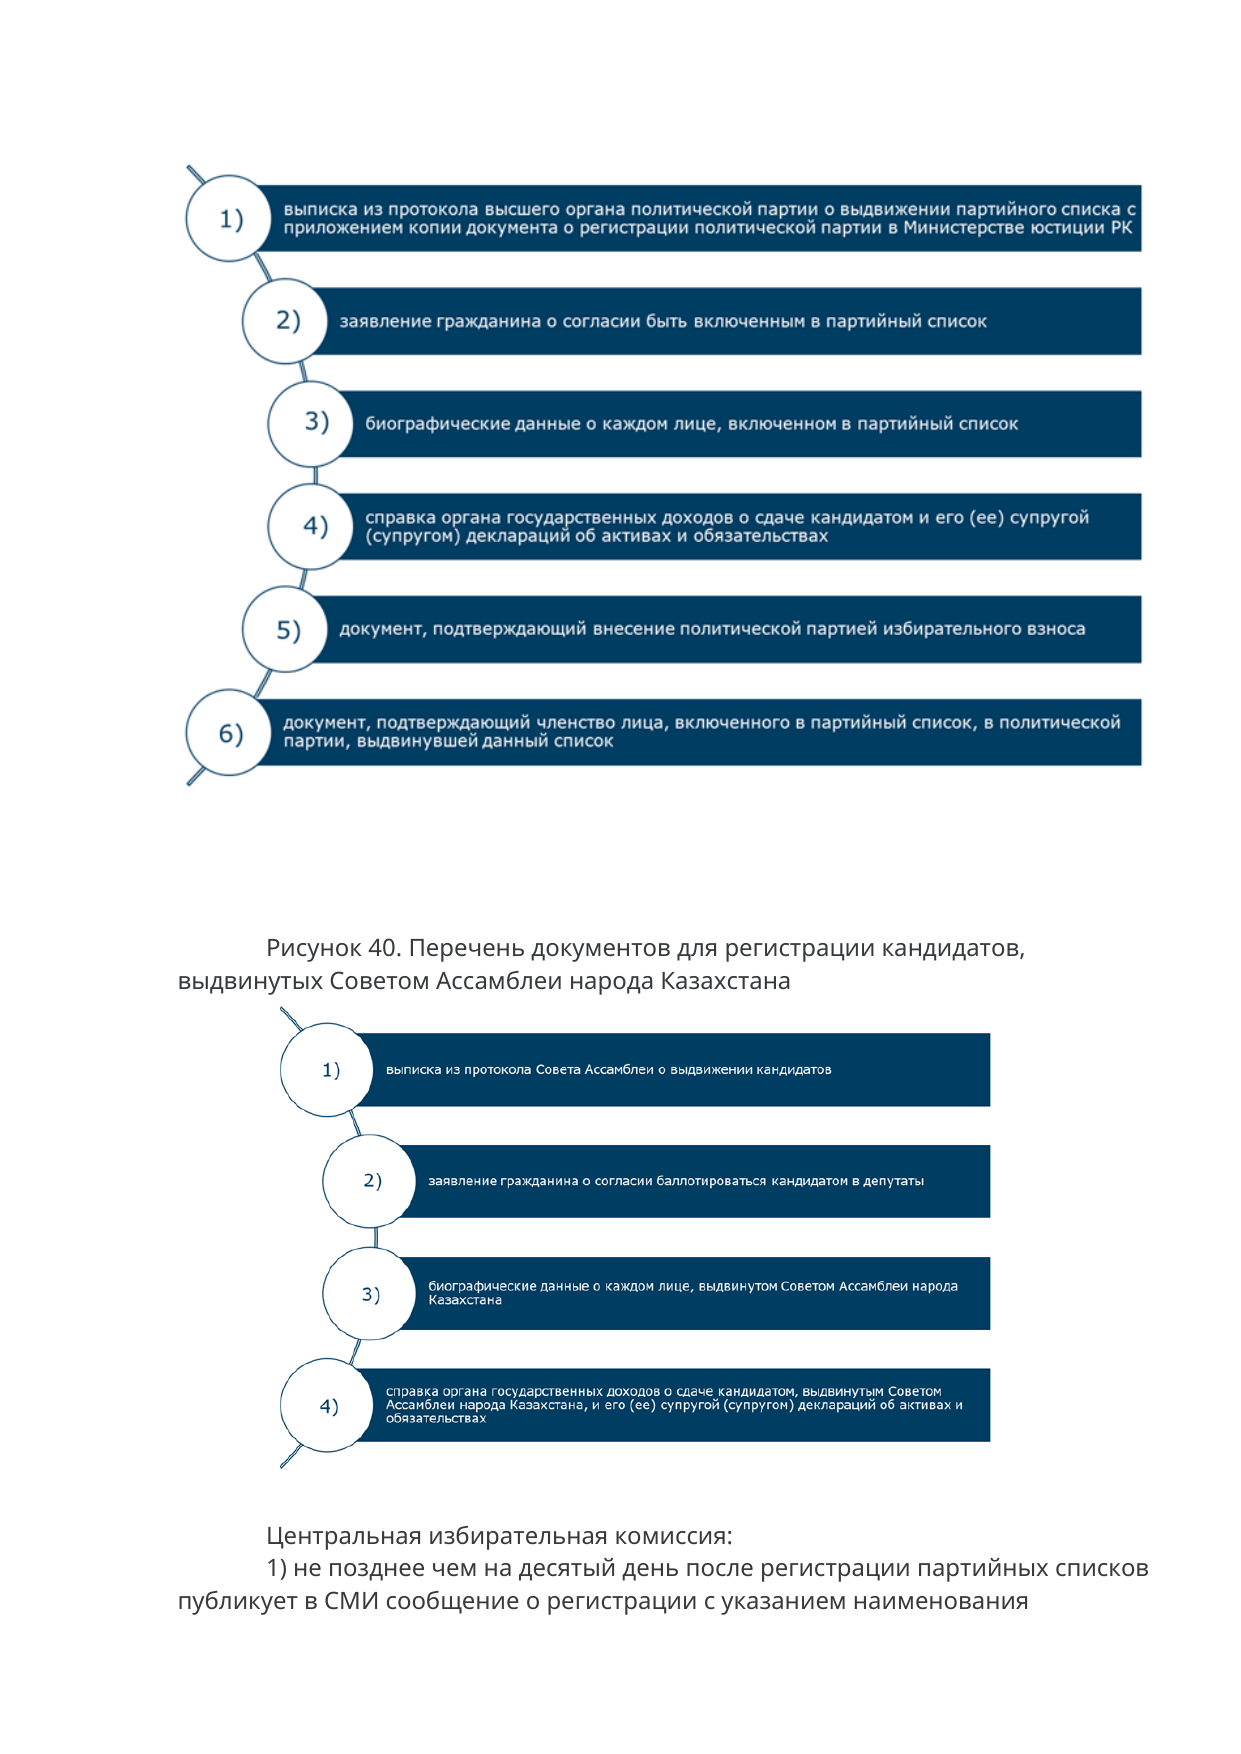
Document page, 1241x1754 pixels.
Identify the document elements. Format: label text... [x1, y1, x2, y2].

text Рисунок 40. Перечень документов для регистрации кандидатов, выдвинутых Советом Ассамблеи народа Казахстана [177, 931, 1152, 996]
text Центральная избирательная комиссия: [177, 1519, 1152, 1551]
picture [272, 996, 998, 1479]
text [177, 1551, 1152, 1616]
picture [177, 150, 1152, 801]
